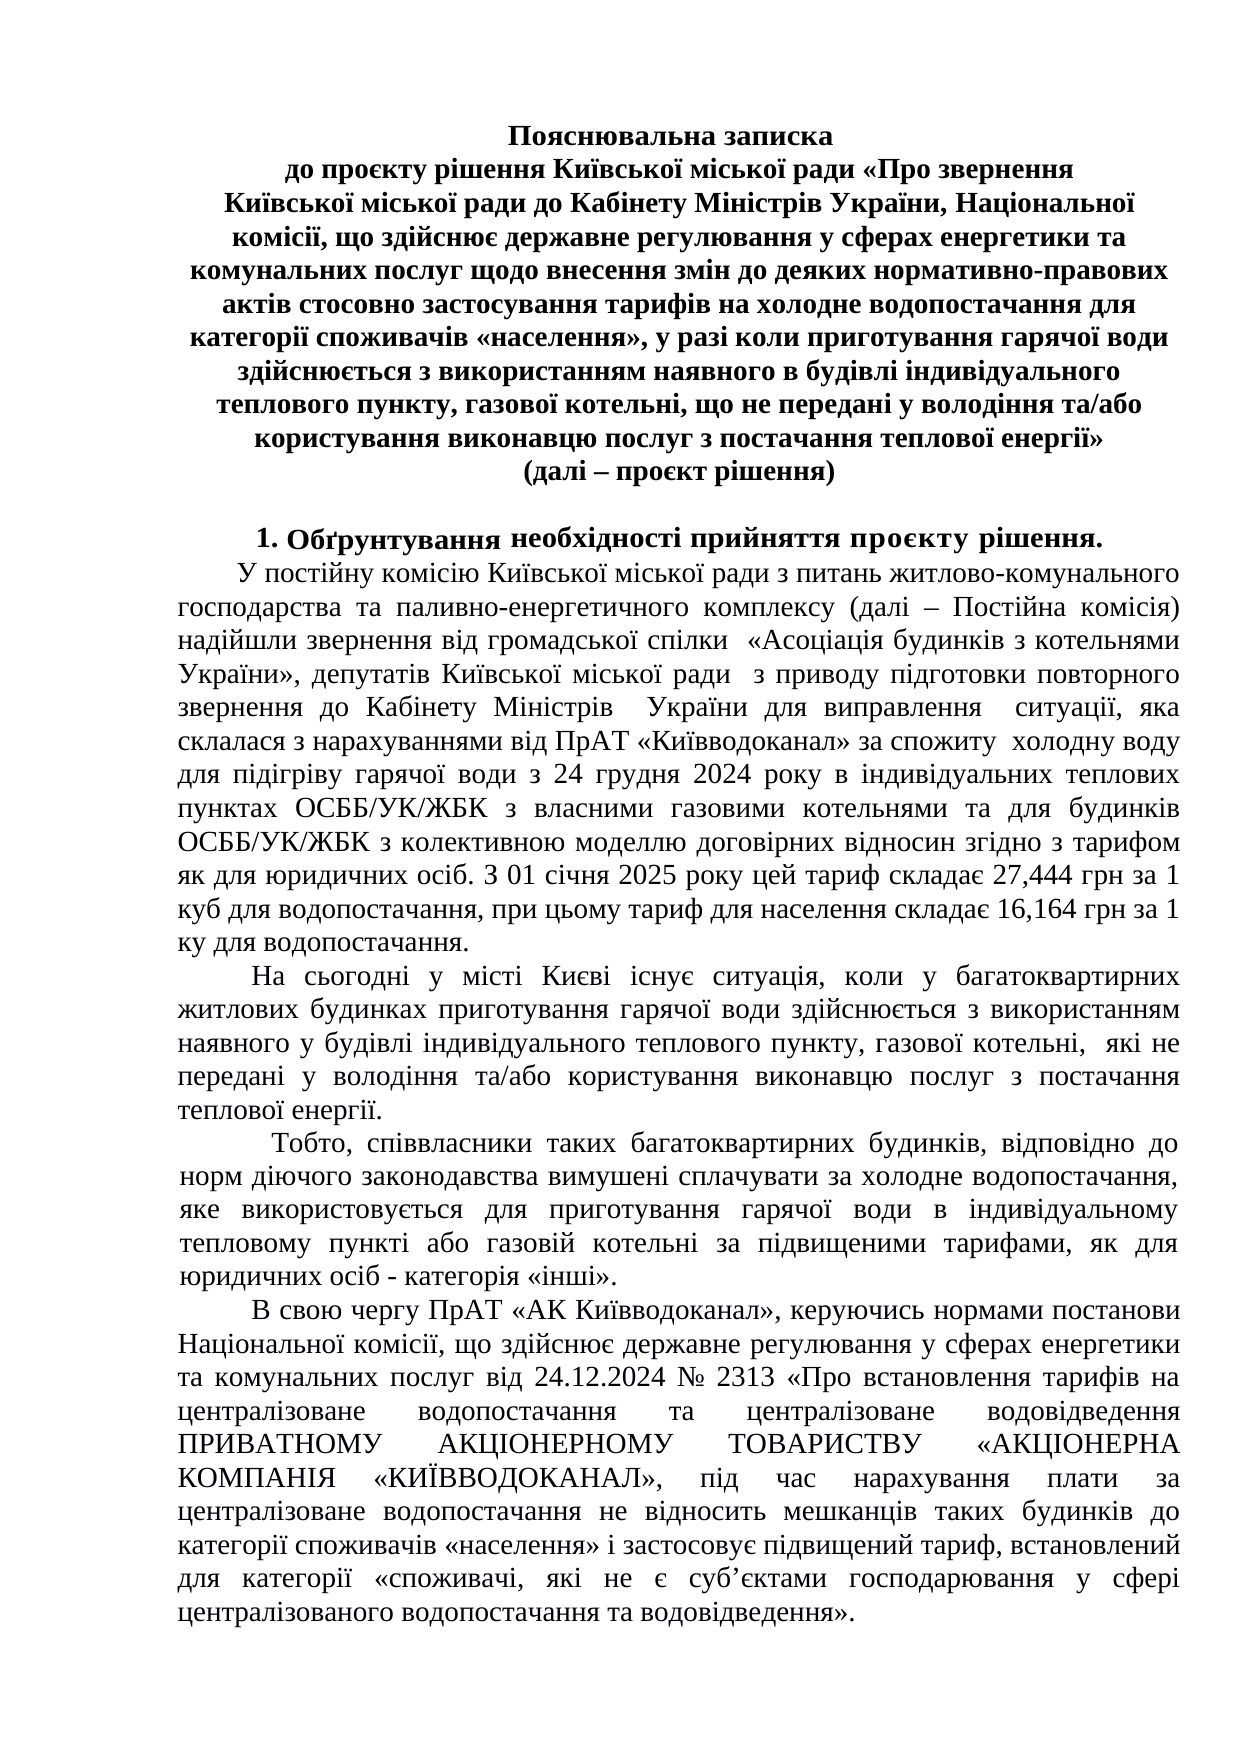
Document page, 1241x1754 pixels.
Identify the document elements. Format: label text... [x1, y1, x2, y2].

text (далі – проєкт рішення) [177, 453, 1181, 487]
text до проєкту рішення Київської міської ради «Про звернення [177, 152, 1181, 185]
text Тобто, співвласники таких багатоквартирних будинків, відповідно до норм діючого законодавства вимушені сплачувати за холодне водопостачання, яке використовується для приготування гарячої води в індивідуальному тепловому пункті або газовій котельні за підвищеними тарифами, як для юридичних осіб - категорія «інші». [179, 1126, 1179, 1292]
text Київської міської ради до Кабінету Міністрів України, Національної комісії, що здійснює державне регулювання у сферах енергетики та комунальних послуг щодо внесення змін до деяких нормативно-правових актів стосовно застосування тарифів на холодне водопостачання для категорії споживачів «населення», у разі коли приготування гарячої води здійснюється з використанням наявного в будівлі індивідуального теплового пункту, газової котельні, що не передані у володіння та/або користування виконавцю послуг з постачання теплової енергії» [177, 185, 1181, 453]
text На сьогодні у місті Києві існує ситуація, коли у багатоквартирних житлових будинках приготування гарячої води здійснюється з використанням наявного у будівлі індивідуального теплового пункту, газової котельні, які не передані у володіння та/або користування виконавцю послуг з постачання теплової енергії. [177, 958, 1181, 1126]
text Пояснювальна записка [415, 118, 926, 152]
text 1. Обґрунтування необхідності прийняття проєкту рішення. [177, 521, 1181, 555]
text В свою чергу ПрАТ «АК Київводоканал», керуючись нормами постанови Національної комісії, що здійснює державне регулювання у сферах енергетики та комунальних послуг від 24.12.2024 № 2313 «Про встановлення тарифів на централізоване водопостачання та централізоване водовідведення ПРИВАТНОМУ АКЦІОНЕРНОМУ ТОВАРИСТВУ «АКЦІОНЕРНА КОМПАНІЯ «КИЇВВОДОКАНАЛ», під час нарахування плати за централізоване водопостачання не відносить мешканців таких будинків до категорії споживачів «населення» і застосовує підвищений тариф, встановлений для категорії «споживачі, які не є суб’єктами господарювання у сфері централізованого водопостачання та водовідведення». [177, 1292, 1181, 1628]
text У постійну комісію Київської міської ради з питань житлово-комунального господарства та паливно-енергетичного комплексу (далі – Постійна комісія) надійшли звернення від громадської спілки «Асоціація будинків з котельнями України», депутатів Київської міської ради з приводу підготовки повторного звернення до Кабінету Міністрів України для виправлення ситуації, яка склалася з нарахуваннями від ПрАТ «Київводоканал» за спожиту холодну воду для підігріву гарячої води з 24 грудня 2024 року в індивідуальних теплових пунктах ОСББ/УК/ЖБК з власними газовими котельнями та для будинків ОСББ/УК/ЖБК з колективною моделлю договірних відносин згідно з тарифом як для юридичних осіб. З 01 січня 2025 року цей тариф складає 27,444 грн за 1 куб для водопостачання, при цьому тариф для населення складає 16,164 грн за 1 ку для водопостачання. [177, 555, 1181, 958]
